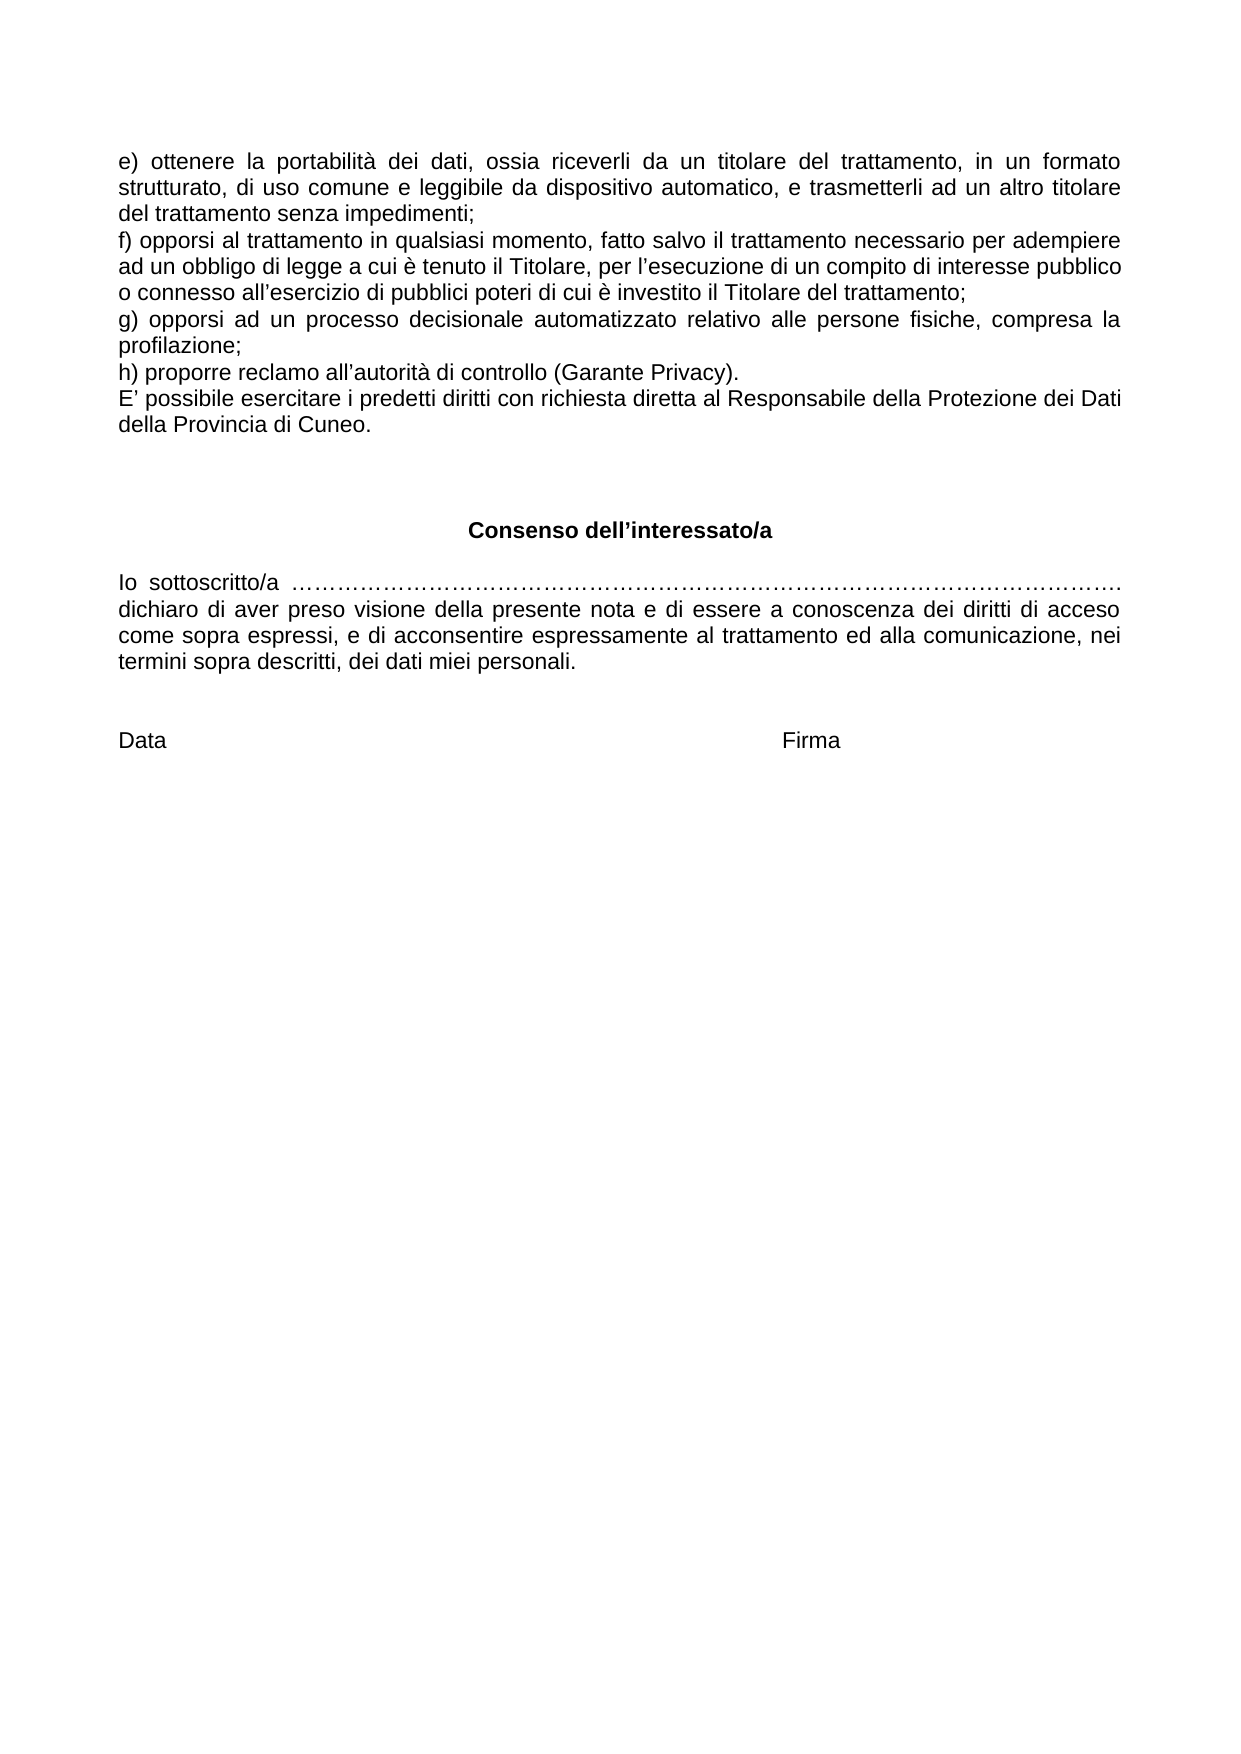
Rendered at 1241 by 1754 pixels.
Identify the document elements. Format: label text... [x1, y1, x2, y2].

text Io sottoscritto/a ………………………………………………………………………………………………. dichiaro di aver preso visione della presente nota e di essere a conoscenza dei diritti di acceso come sopra espressi, e di acconsentire espressamente al trattamento ed alla comunicazione, nei termini sopra descritti, dei dati miei personali. [118, 569, 1122, 675]
text h) proporre reclamo all’autorità di controllo (Garante Privacy). [118, 358, 1122, 385]
text Consenso dell’interessato/a [118, 517, 1122, 543]
text e) ottenere la portabilità dei dati, ossia riceverli da un titolare del trattamento, in un formato strutturato, di uso comune e leggibile da dispositivo automatico, e trasmetterli ad un altro titolare del trattamento senza impedimenti; [118, 148, 1122, 227]
text Data Firma [118, 727, 1122, 754]
text f) opporsi al trattamento in qualsiasi momento, fatto salvo il trattamento necessario per adempiere ad un obbligo di legge a cui è tenuto il Titolare, per l’esecuzione di un compito di interesse pubblico o connesso all’esercizio di pubblici poteri di cui è investito il Titolare del trattamento; [118, 227, 1122, 306]
text E’ possibile esercitare i predetti diritti con richiesta diretta al Responsabile della Protezione dei Dati della Provincia di Cuneo. [118, 385, 1122, 437]
text g) opporsi ad un processo decisionale automatizzato relativo alle persone fisiche, compresa la profilazione; [118, 306, 1122, 358]
